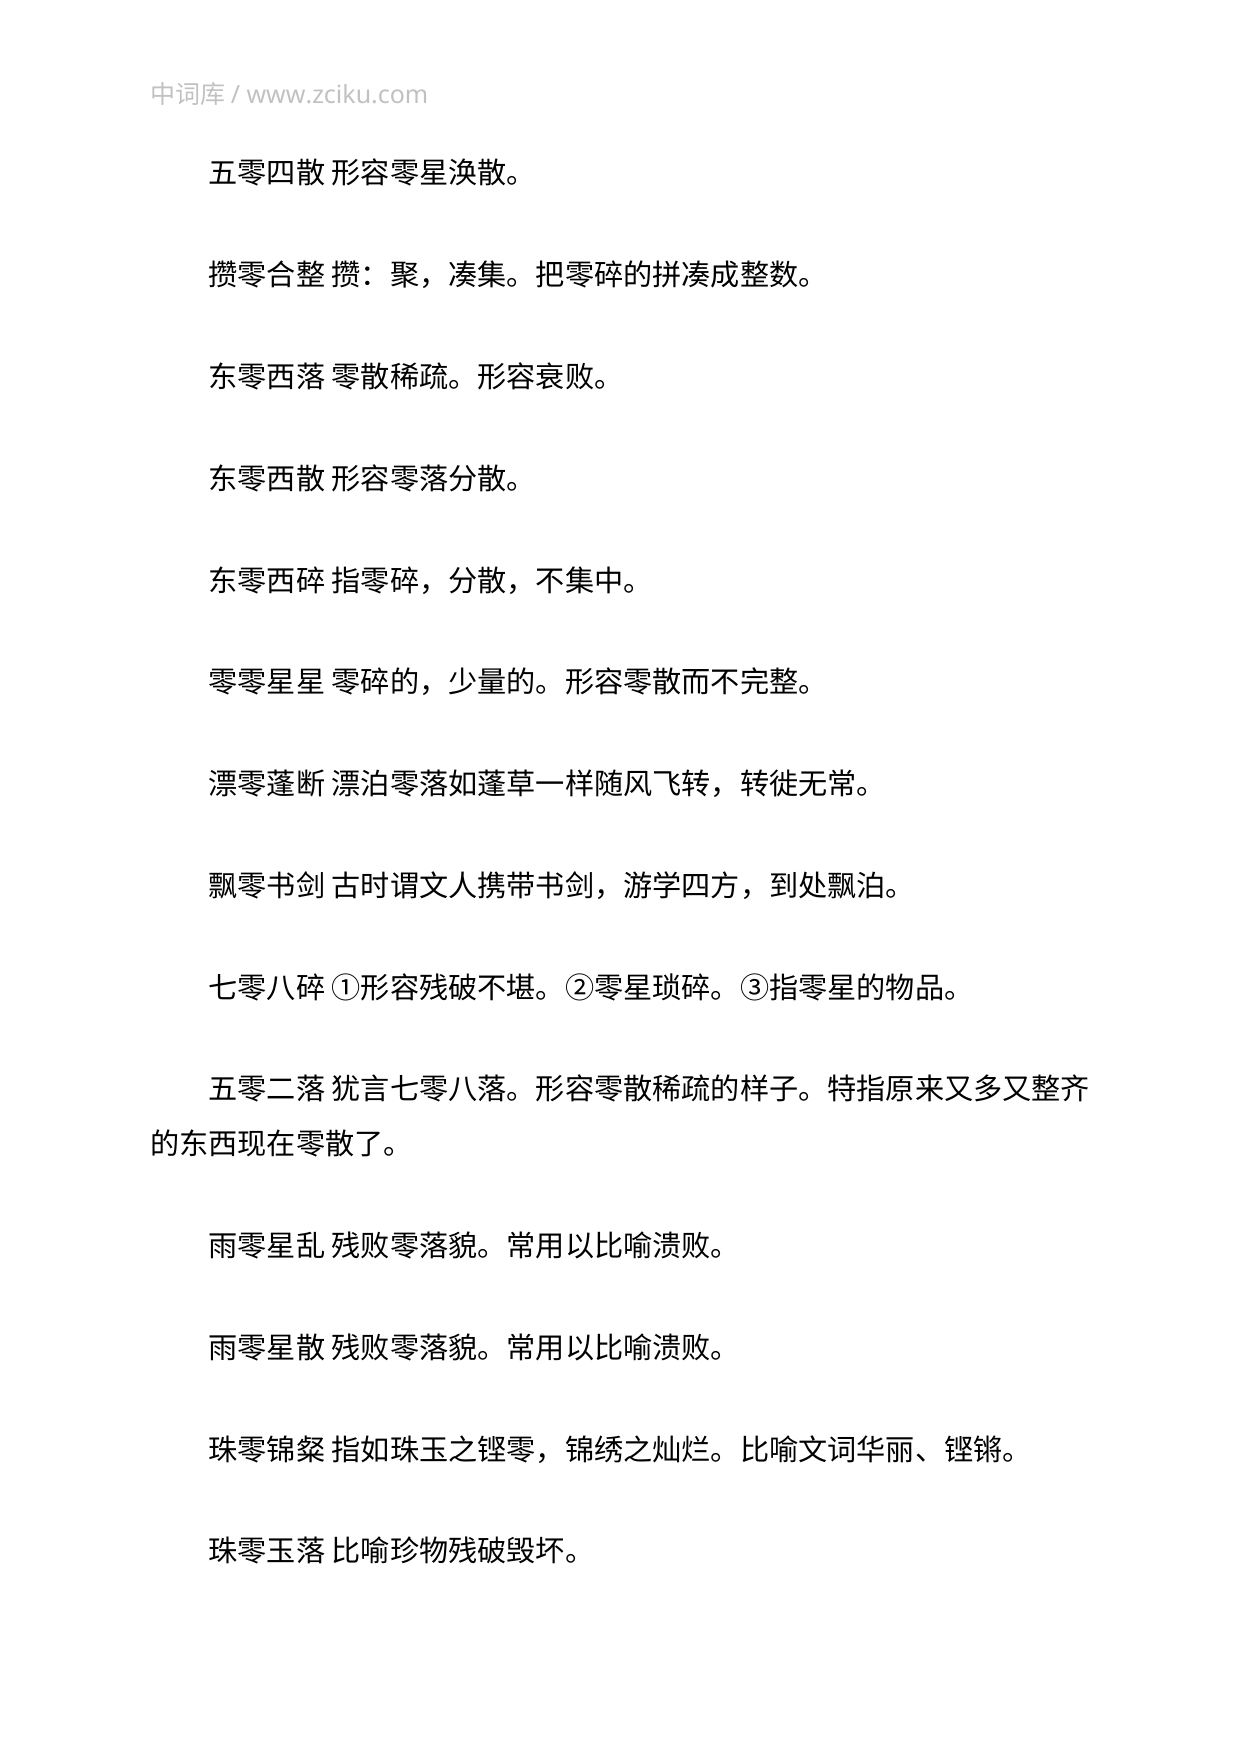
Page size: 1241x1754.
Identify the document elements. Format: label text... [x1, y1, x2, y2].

text 东零西落 零散稀疏。形容衰败。 [150, 353, 1090, 396]
text 东零西散 形容零落分散。 [150, 455, 1090, 498]
text 雨零星散 残败零落貌。常用以比喻溃败。 [150, 1324, 1090, 1367]
text 零零星星 零碎的，少量的。形容零散而不完整。 [150, 659, 1090, 701]
text 雨零星乱 残败零落貌。常用以比喻溃败。 [150, 1223, 1090, 1265]
text 飘零书剑 古时谓文人携带书剑，游学四方，到处飘泊。 [150, 862, 1090, 905]
text 攒零合整 攒：聚，凑集。把零碎的拼凑成整数。 [150, 252, 1090, 294]
text 珠零锦粲 指如珠玉之铿零，锦绣之灿烂。比喻文词华丽、铿锵。 [150, 1426, 1090, 1468]
text 五零二落 犹言七零八落。形容零散稀疏的样子。特指原来又多又整齐的东西现在零散了。 [150, 1066, 1090, 1163]
text 五零四散 形容零星涣散。 [150, 150, 1090, 192]
text 东零西碎 指零碎，分散，不集中。 [150, 557, 1090, 599]
text 漂零蓬断 漂泊零落如蓬草一样随风飞转，转徙无常。 [150, 761, 1090, 803]
text 珠零玉落 比喻珍物残破毁坏。 [150, 1528, 1090, 1570]
text 七零八碎 ①形容残破不堪。②零星琐碎。③指零星的物品。 [150, 964, 1090, 1006]
